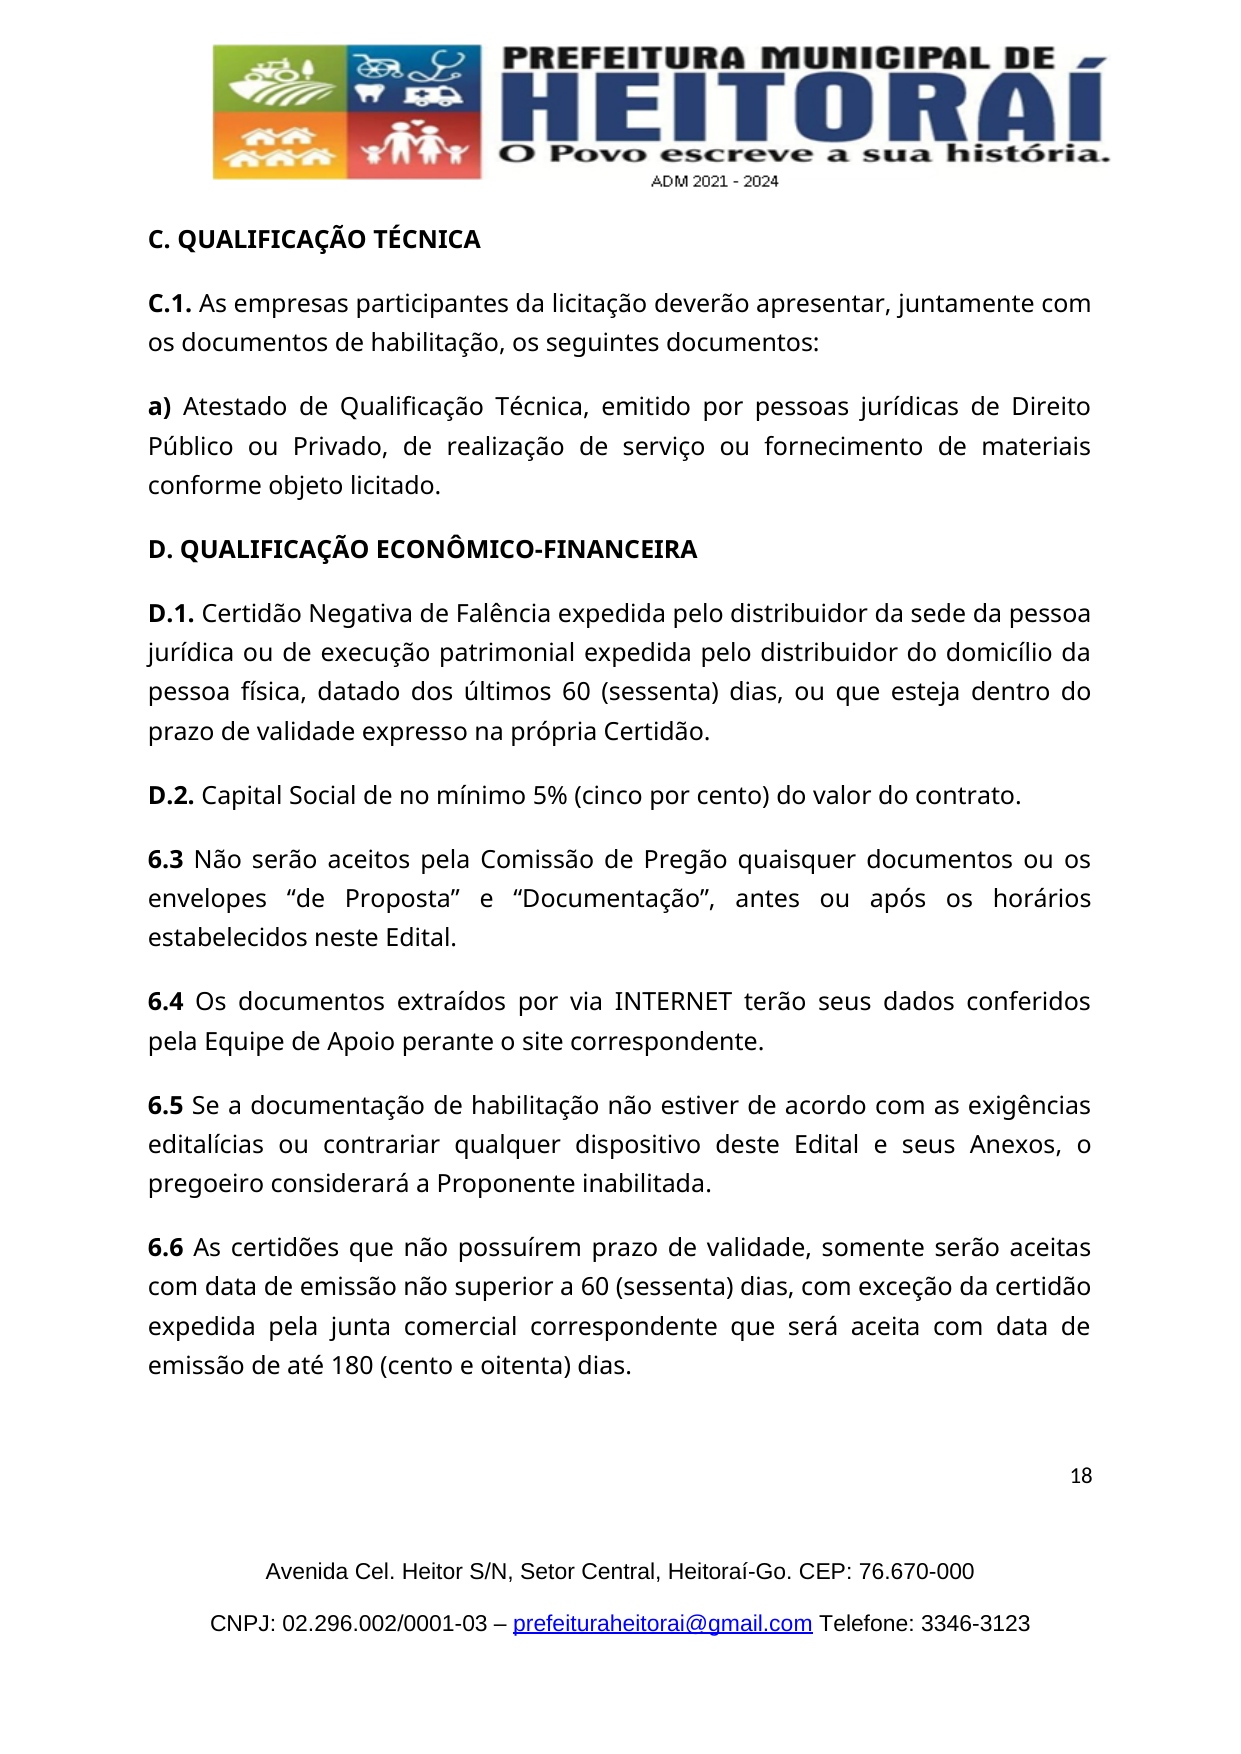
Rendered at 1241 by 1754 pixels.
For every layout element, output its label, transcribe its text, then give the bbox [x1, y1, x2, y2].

text D.1. Certidão Negativa de Falência expedida pelo distribuidor da sede da pessoa jurídica ou de execução patrimonial expedida pelo distribuidor do domicílio da pessoa física, datado dos últimos 60 (sessenta) dias, ou que esteja dentro do prazo de validade expresso na própria Certidão. [148, 596, 1092, 747]
text 6.3 Não serão aceitos pela Comissão de Pregão quaisquer documentos ou os envelopes “de Proposta” e “Documentação”, antes ou após os horários estabelecidos neste Edital. [148, 842, 1092, 954]
picture [212, 44, 1129, 198]
text a) Atestado de Qualificação Técnica, emitido por pessoas jurídicas de Direito Público ou Privado, de realização de serviço ou fornecimento de materiais conforme objeto licitado. [148, 389, 1092, 501]
text D. QUALIFICAÇÃO ECONÔMICO-FINANCEIRA [148, 532, 1092, 566]
text D.2. Capital Social de no mínimo 5% (cinco por cento) do valor do contrato. [148, 777, 1092, 811]
text 6.5 Se a documentação de habilitação não estiver de acordo com as exigências editalícias ou contrariar qualquer dispositivo deste Edital e seus Anexos, o pregoeiro considerará a Proponente inabilitada. [148, 1087, 1092, 1200]
text C.1. As empresas participantes da licitação deverão apresentar, juntamente com os documentos de habilitação, os seguintes documentos: [148, 286, 1092, 359]
text C. QUALIFICAÇÃO TÉCNICA [148, 222, 1092, 256]
text 6.4 Os documentos extraídos por via INTERNET terão seus dados conferidos pela Equipe de Apoio perante o site correspondente. [148, 984, 1092, 1057]
text 6.6 As certidões que não possuírem prazo de validade, somente serão aceitas com data de emissão não superior a 60 (sessenta) dias, com exceção da certidão expedida pela junta comercial correspondente que será aceita com data de emissão de até 180 (cento e oitenta) dias. [148, 1230, 1092, 1381]
